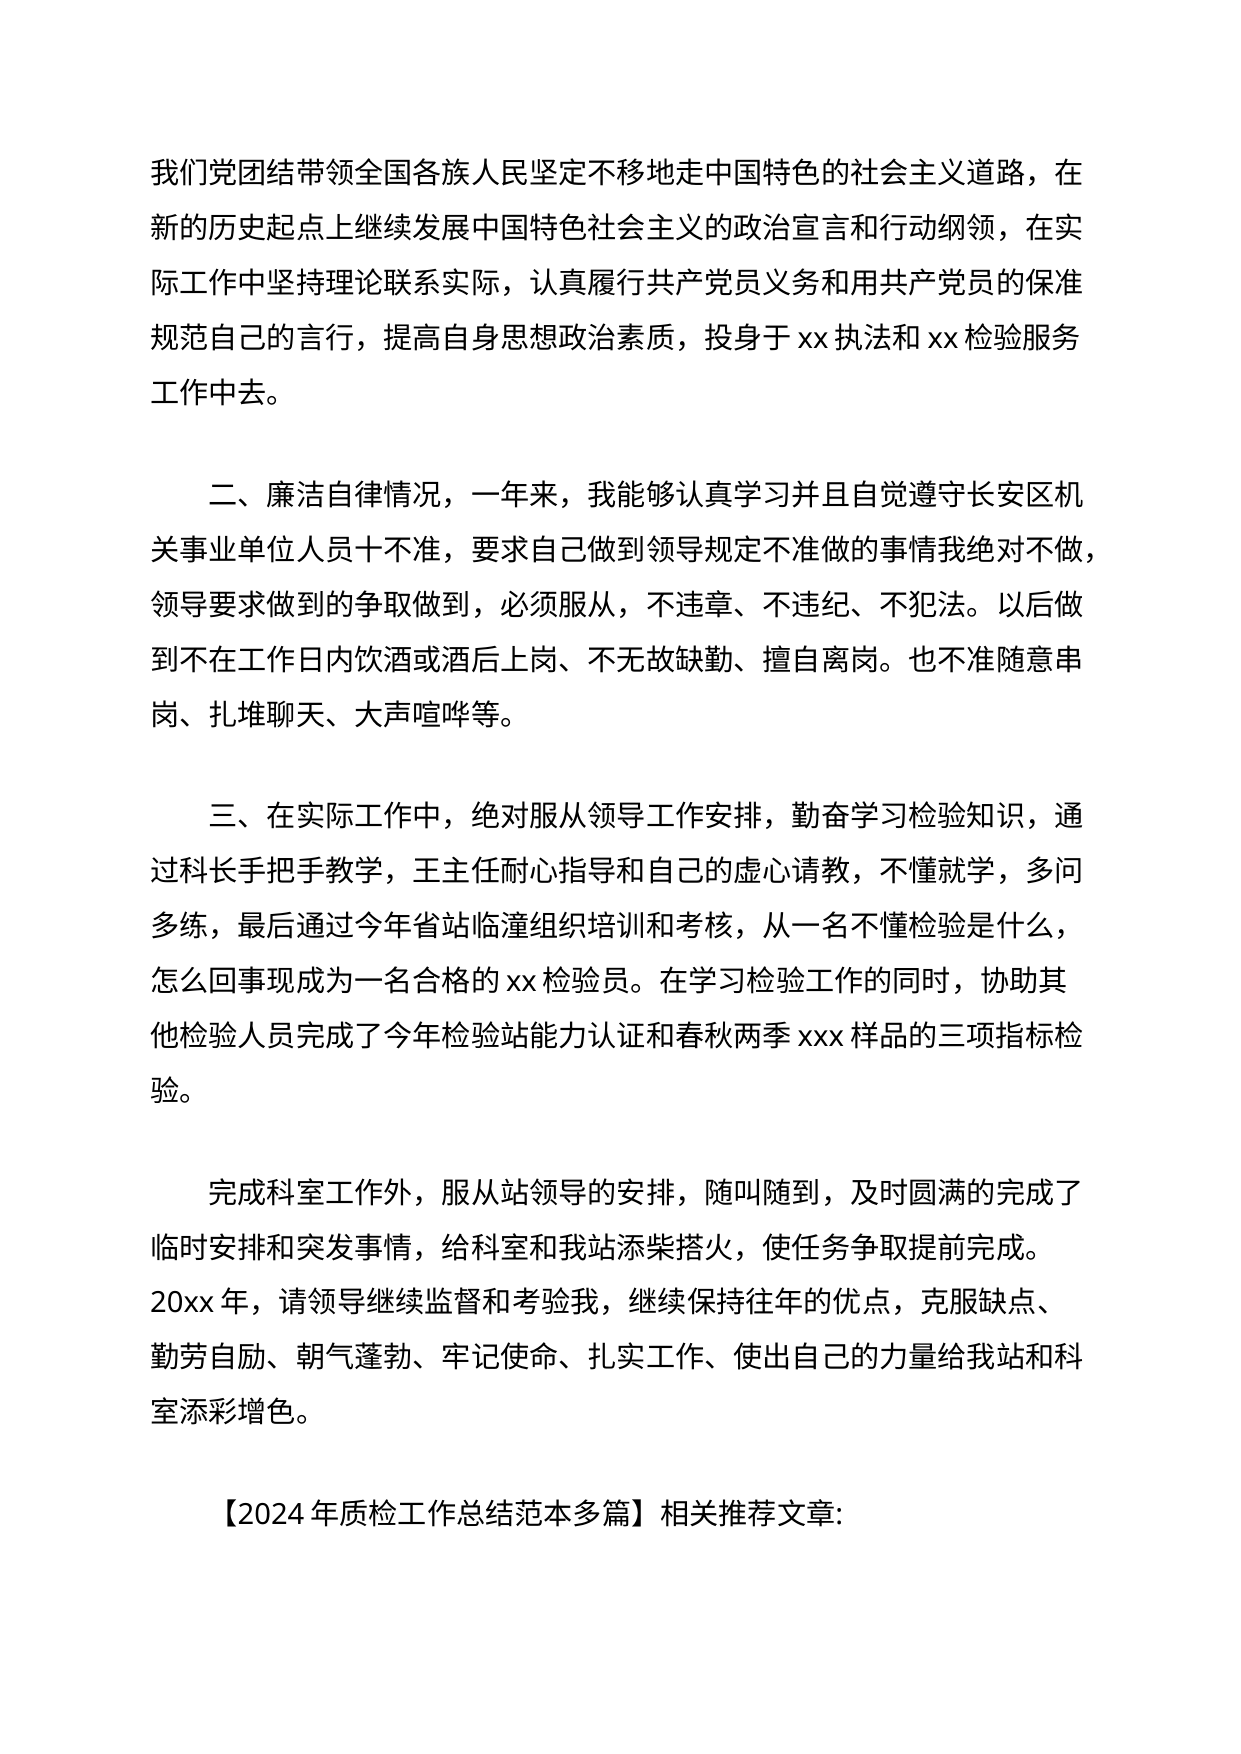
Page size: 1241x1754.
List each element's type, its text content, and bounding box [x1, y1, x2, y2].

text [150, 150, 1090, 412]
text 【2024年质检工作总结范本多篇】相关推荐文章: [150, 1491, 1090, 1533]
text 完成科室工作外，服从站领导的安排，随叫随到，及时圆满的完成了临时安排和突发事情，给科室和我站添柴搭火，使任务争取提前完成。20xx年，请领导继续监督和考验我，继续保持往年的优点，克服缺点、勤劳自励、朝气蓬勃、牢记使命、扎实工作、使出自己的力量给我站和科室添彩增色。 [150, 1169, 1090, 1431]
text 三、在实际工作中，绝对服从领导工作安排，勤奋学习检验知识，通过科长手把手教学，王主任耐心指导和自己的虚心请教，不懂就学，多问多练，最后通过今年省站临潼组织培训和考核，从一名不懂检验是什么，怎么回事现成为一名合格的xx检验员。在学习检验工作的同时，协助其他检验人员完成了今年检验站能力认证和春秋两季xxx样品的三项指标检验。 [150, 793, 1090, 1110]
text 二、廉洁自律情况，一年来，我能够认真学习并且自觉遵守长安区机关事业单位人员十不准，要求自己做到领导规定不准做的事情我绝对不做，领导要求做到的争取做到，必须服从，不违章、不违纪、不犯法。以后做到不在工作日内饮酒或酒后上岗、不无故缺勤、擅自离岗。也不准随意串岗、扎堆聊天、大声喧哗等。 [150, 471, 1090, 733]
